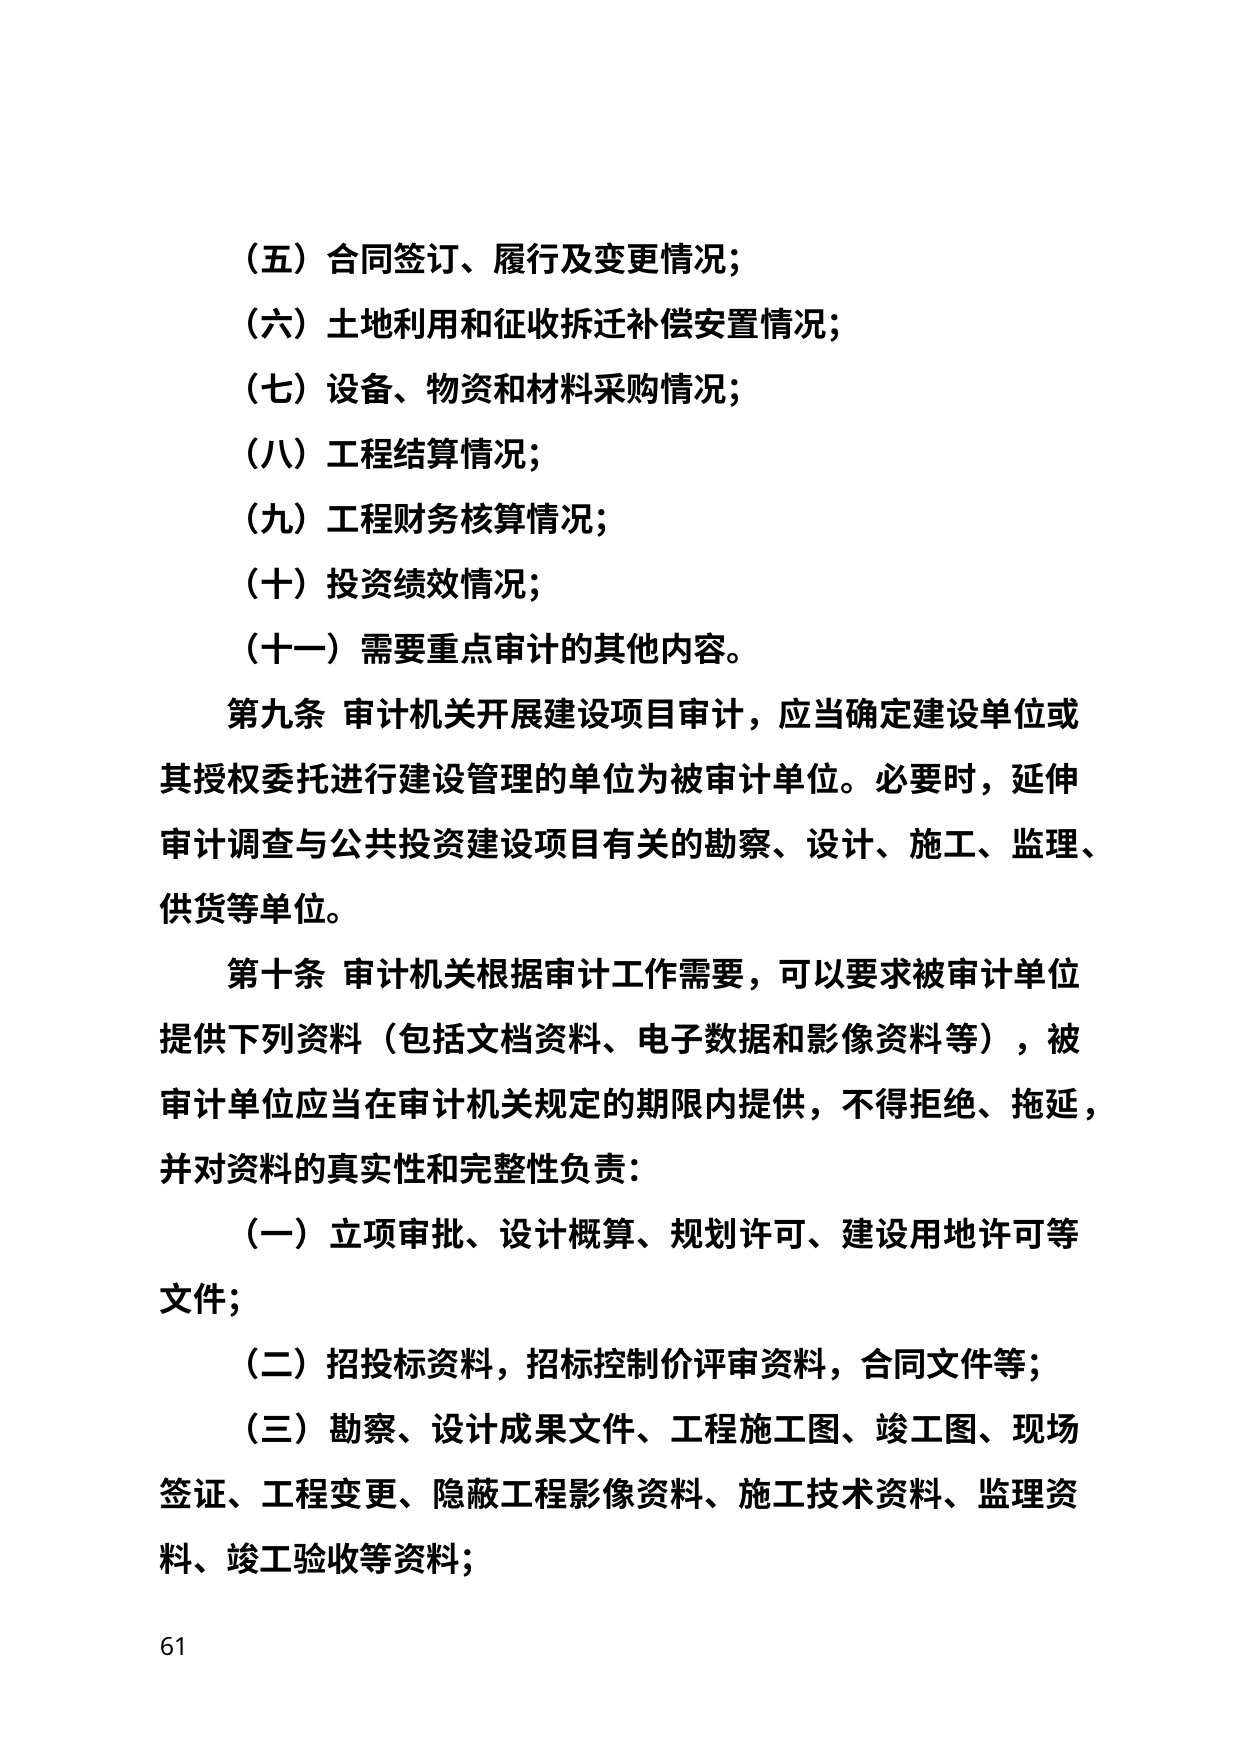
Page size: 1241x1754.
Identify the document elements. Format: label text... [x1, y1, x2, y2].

text （七）设备、物资和材料采购情况； [159, 354, 1081, 419]
text 第十条 审计机关根据审计工作需要，可以要求被审计单位提供下列资料（包括文档资料、电子数据和影像资料等），被审计单位应当在审计机关规定的期限内提供，不得拒绝、拖延，并对资料的真实性和完整性负责： [159, 939, 1081, 1199]
text （五）合同签订、履行及变更情况； [159, 224, 1081, 289]
text （十一）需要重点审计的其他内容。 [159, 614, 1081, 679]
text 第九条 审计机关开展建设项目审计，应当确定建设单位或其授权委托进行建设管理的单位为被审计单位。必要时，延伸审计调查与公共投资建设项目有关的勘察、设计、施工、监理、供货等单位。 [159, 679, 1081, 939]
text （二）招投标资料，招标控制价评审资料，合同文件等； [159, 1329, 1081, 1394]
text （一）立项审批、设计概算、规划许可、建设用地许可等文件； [159, 1199, 1081, 1329]
text （九）工程财务核算情况； [159, 484, 1081, 549]
text （十）投资绩效情况； [159, 549, 1081, 614]
text （六）土地利用和征收拆迁补偿安置情况； [159, 289, 1081, 354]
text （三）勘察、设计成果文件、工程施工图、竣工图、现场签证、工程变更、隐蔽工程影像资料、施工技术资料、监理资料、竣工验收等资料； [159, 1394, 1081, 1589]
text （八）工程结算情况； [159, 419, 1081, 484]
